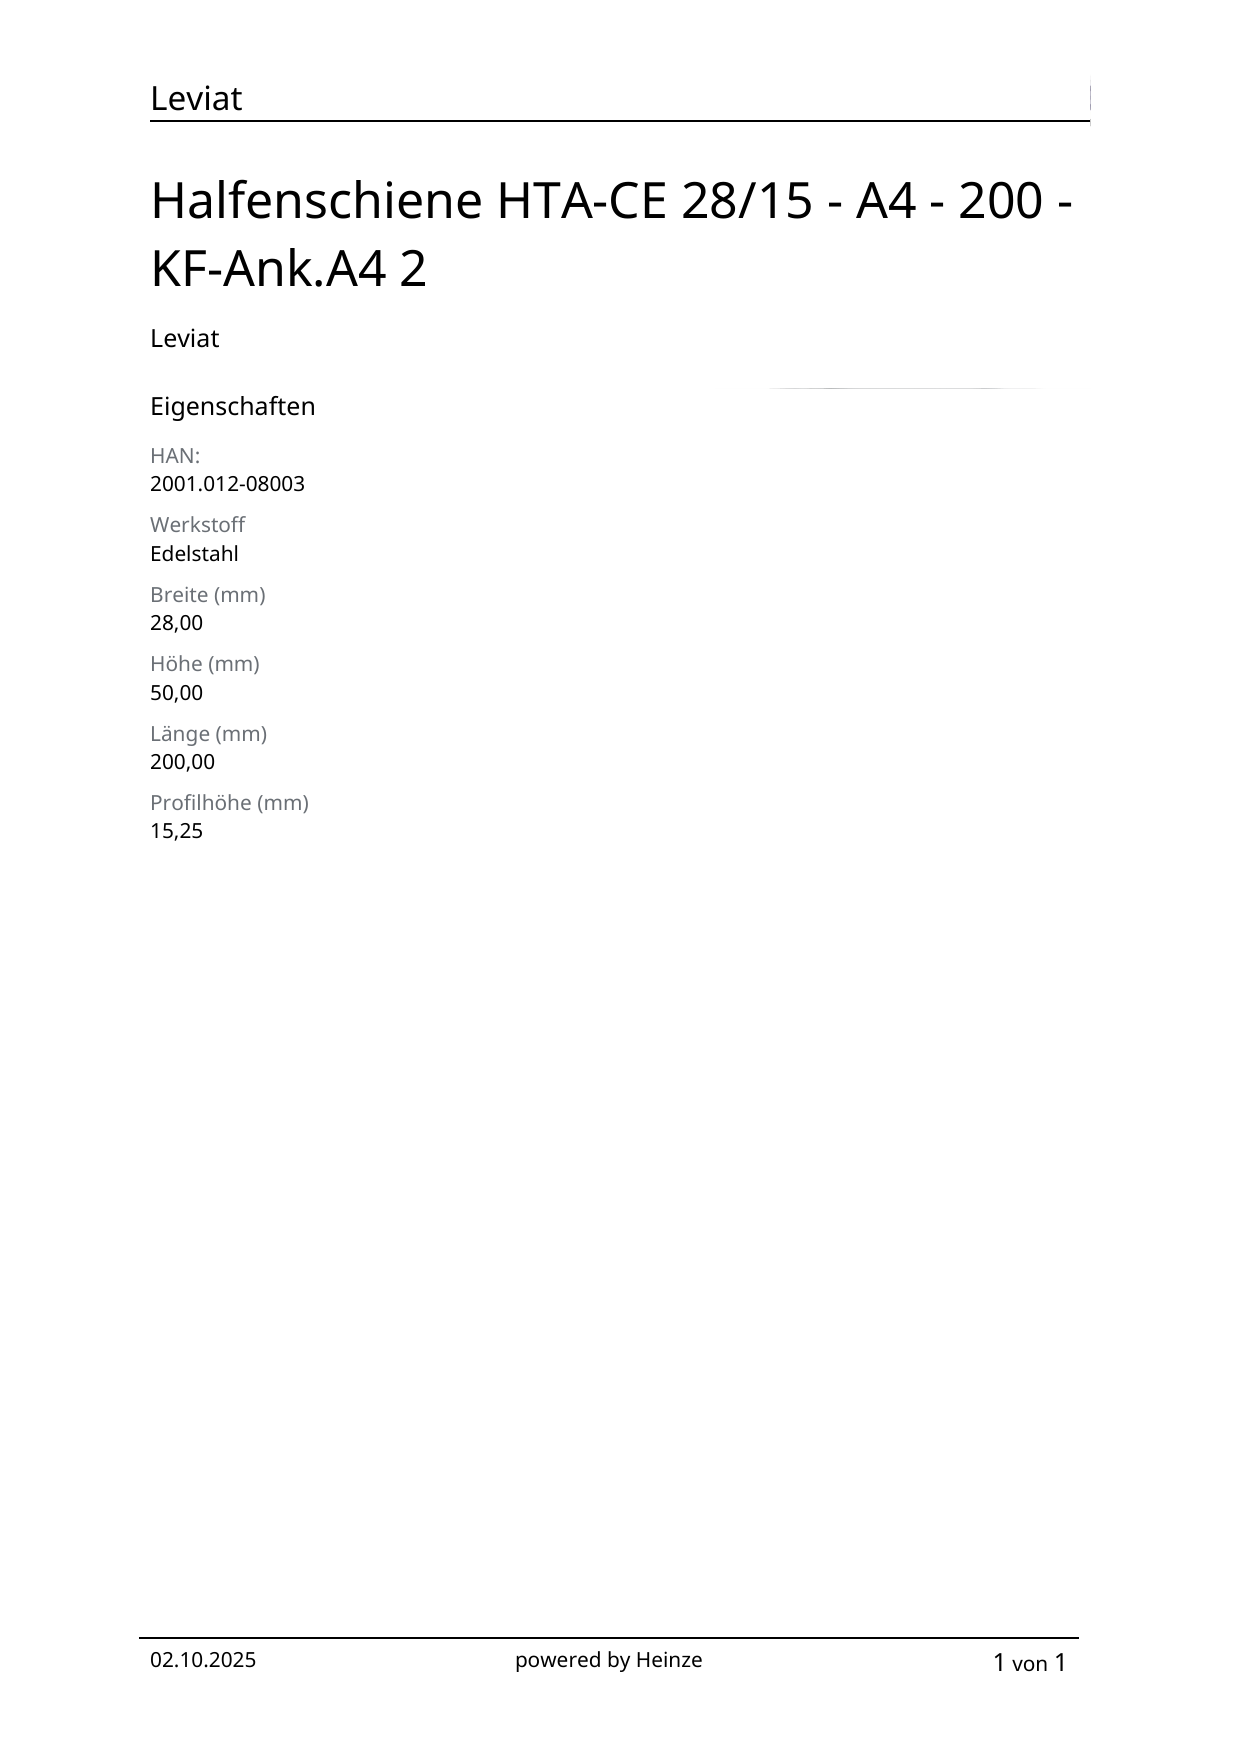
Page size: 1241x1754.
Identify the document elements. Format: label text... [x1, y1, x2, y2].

text Höhe (mm) [150, 649, 1090, 678]
text Leviat [150, 320, 1090, 354]
text Werkstoff [150, 511, 1090, 539]
text 200,00 [150, 747, 1090, 776]
text Edelstahl [150, 539, 1090, 567]
text 15,25 [150, 816, 1090, 845]
text Profilhöhe (mm) [150, 788, 1090, 816]
text 50,00 [150, 678, 1090, 706]
text Länge (mm) [150, 719, 1090, 747]
text Eigenschaften [150, 388, 1090, 422]
text Halfenschiene HTA-CE 28/15 - A4 - 200 - KF-Ank.A4 2 [150, 165, 1090, 301]
text HAN: [150, 441, 1090, 469]
text 28,00 [150, 608, 1090, 637]
text 2001.012-08003 [150, 469, 1090, 498]
text Breite (mm) [150, 580, 1090, 608]
